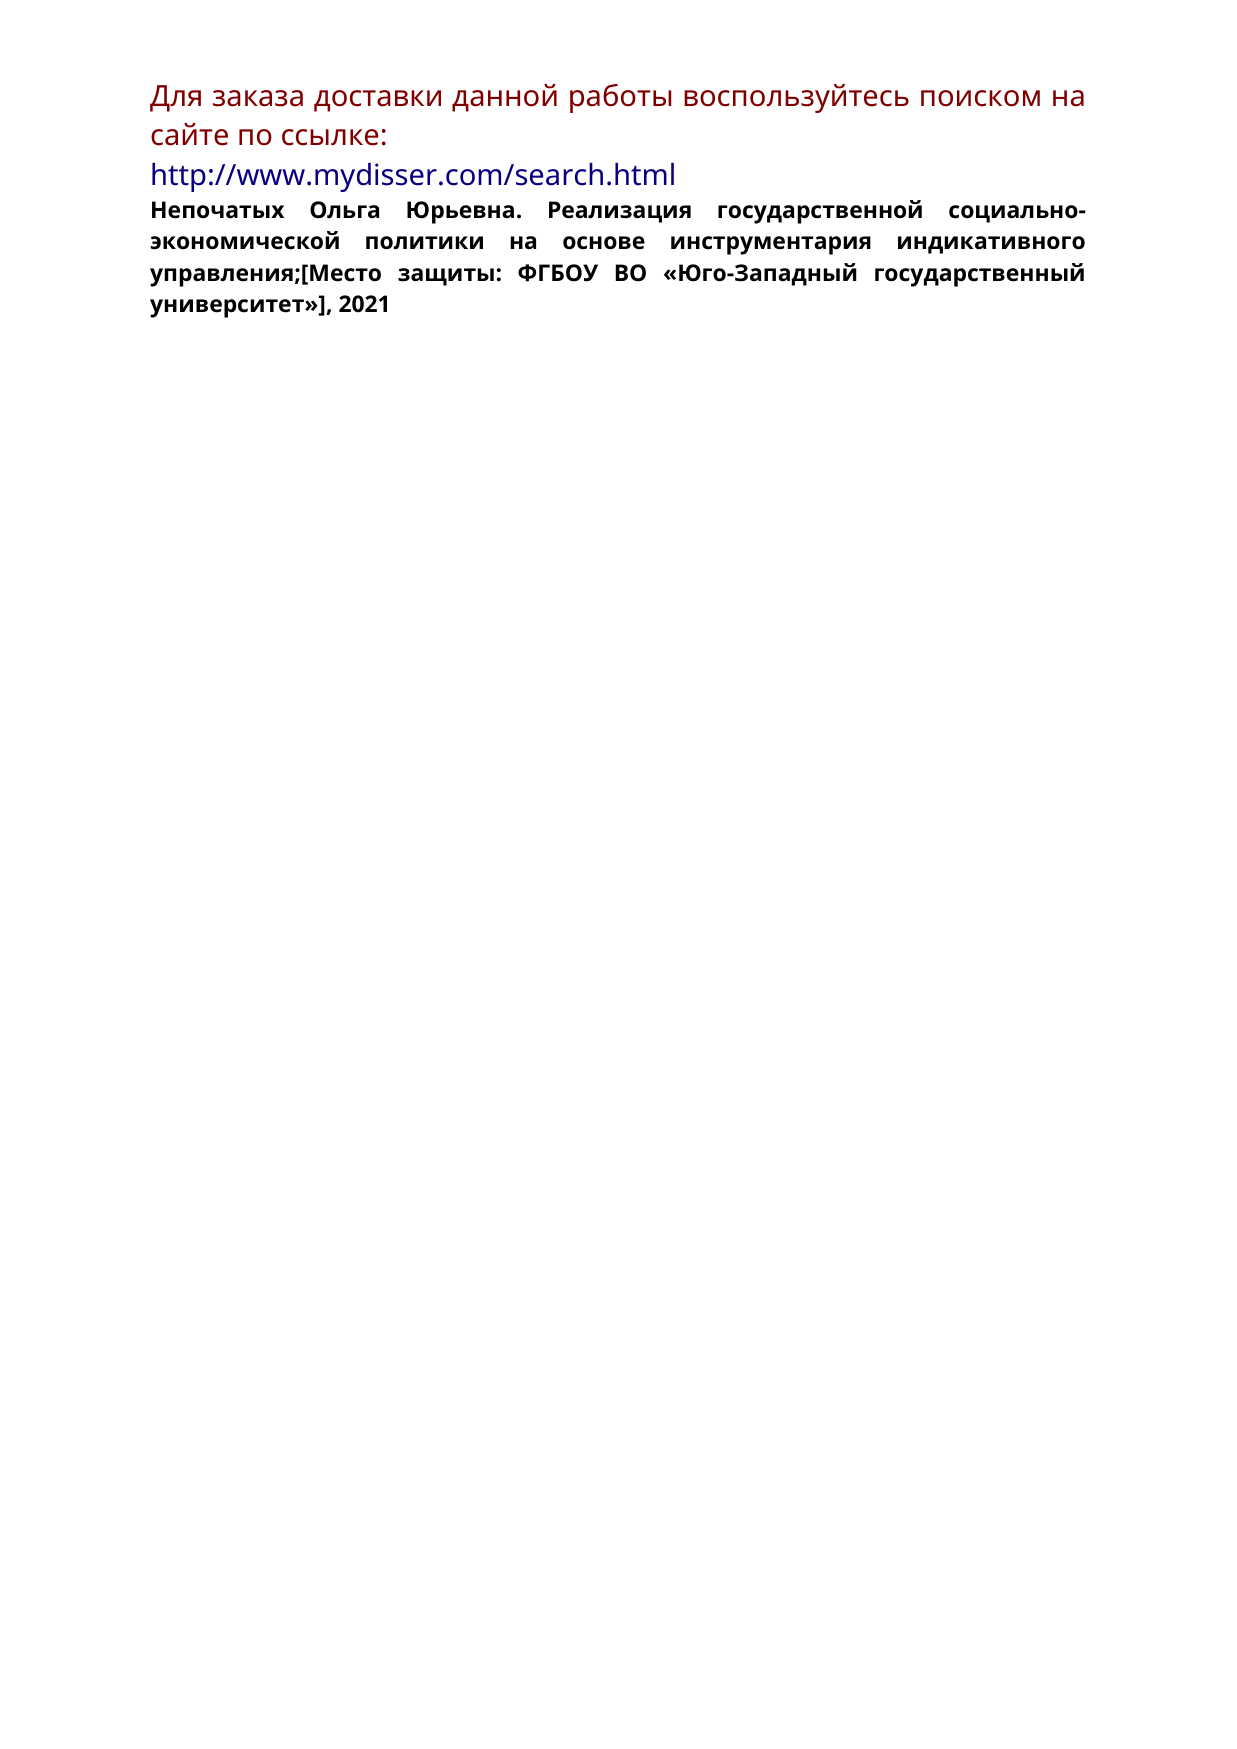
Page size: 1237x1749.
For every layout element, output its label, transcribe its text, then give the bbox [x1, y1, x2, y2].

text Непочатых Ольга Юрьевна. Реализация государственной социально-экономической политики на основе инструментария индикативного управления;[Место защиты: ФГБОУ ВО «Юго-Западный государственный университет»], 2021 [150, 194, 1086, 319]
